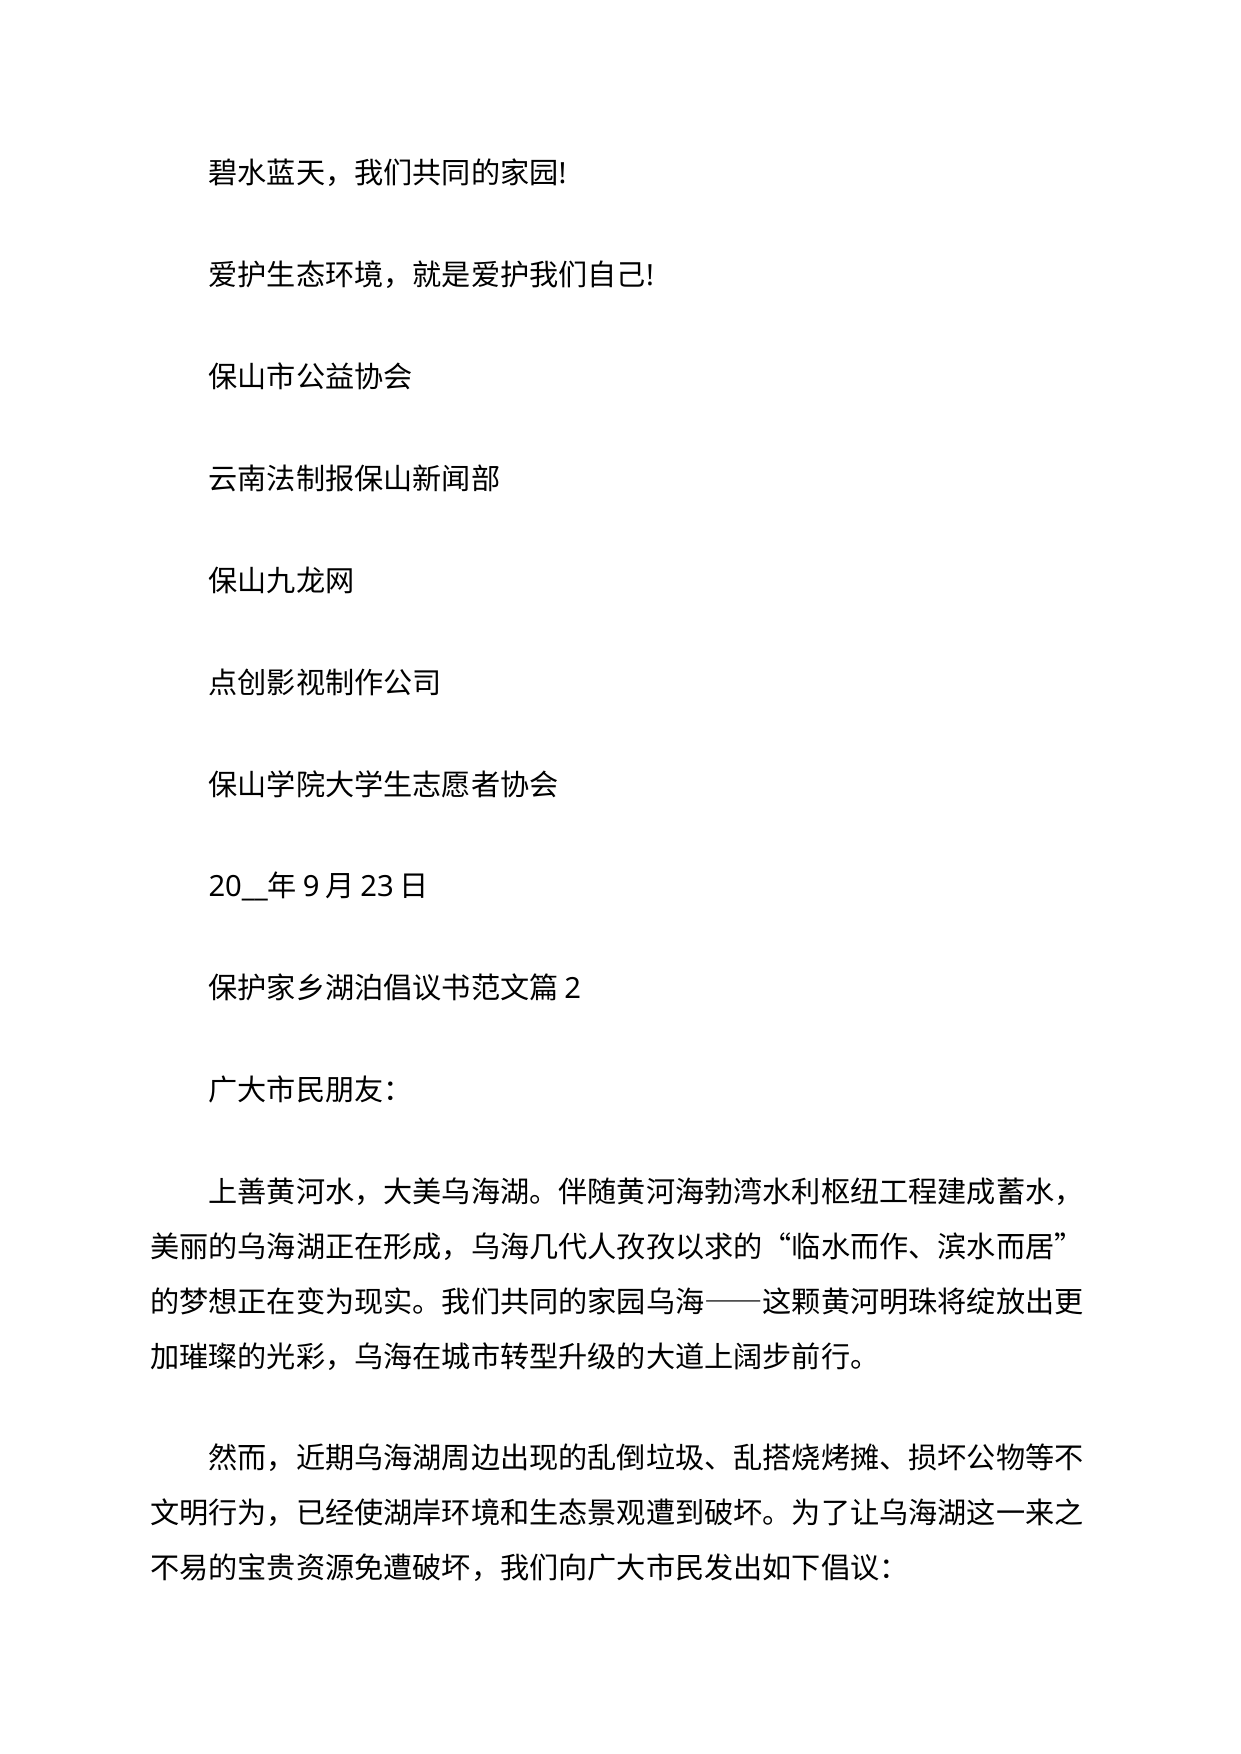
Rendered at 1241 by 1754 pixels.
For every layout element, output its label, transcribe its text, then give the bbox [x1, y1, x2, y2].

text 点创影视制作公司 [150, 659, 1090, 702]
text 然而，近期乌海湖周边出现的乱倒垃圾、乱搭烧烤摊、损坏公物等不文明行为，已经使湖岸环境和生态景观遭到破坏。为了让乌海湖这一来之不易的宝贵资源免遭破坏，我们向广大市民发出如下倡议： [150, 1435, 1090, 1587]
text 云南法制报保山新闻部 [150, 456, 1090, 498]
text 保山市公益协会 [150, 354, 1090, 396]
text 广大市民朋友： [150, 1067, 1090, 1109]
text 上善黄河水，大美乌海湖。伴随黄河海勃湾水利枢纽工程建成蓄水，美丽的乌海湖正在形成，乌海几代人孜孜以求的“临水而作、滨水而居”的梦想正在变为现实。我们共同的家园乌海——这颗黄河明珠将绽放出更加璀璨的光彩，乌海在城市转型升级的大道上阔步前行。 [150, 1168, 1090, 1376]
text 保护家乡湖泊倡议书范文篇2 [150, 965, 1090, 1007]
text 保山学院大学生志愿者协会 [150, 761, 1090, 803]
text 20__年9月23日 [150, 863, 1090, 905]
text 碧水蓝天，我们共同的家园! [150, 150, 1090, 192]
text 保山九龙网 [150, 557, 1090, 600]
text 爱护生态环境，就是爱护我们自己! [150, 252, 1090, 294]
